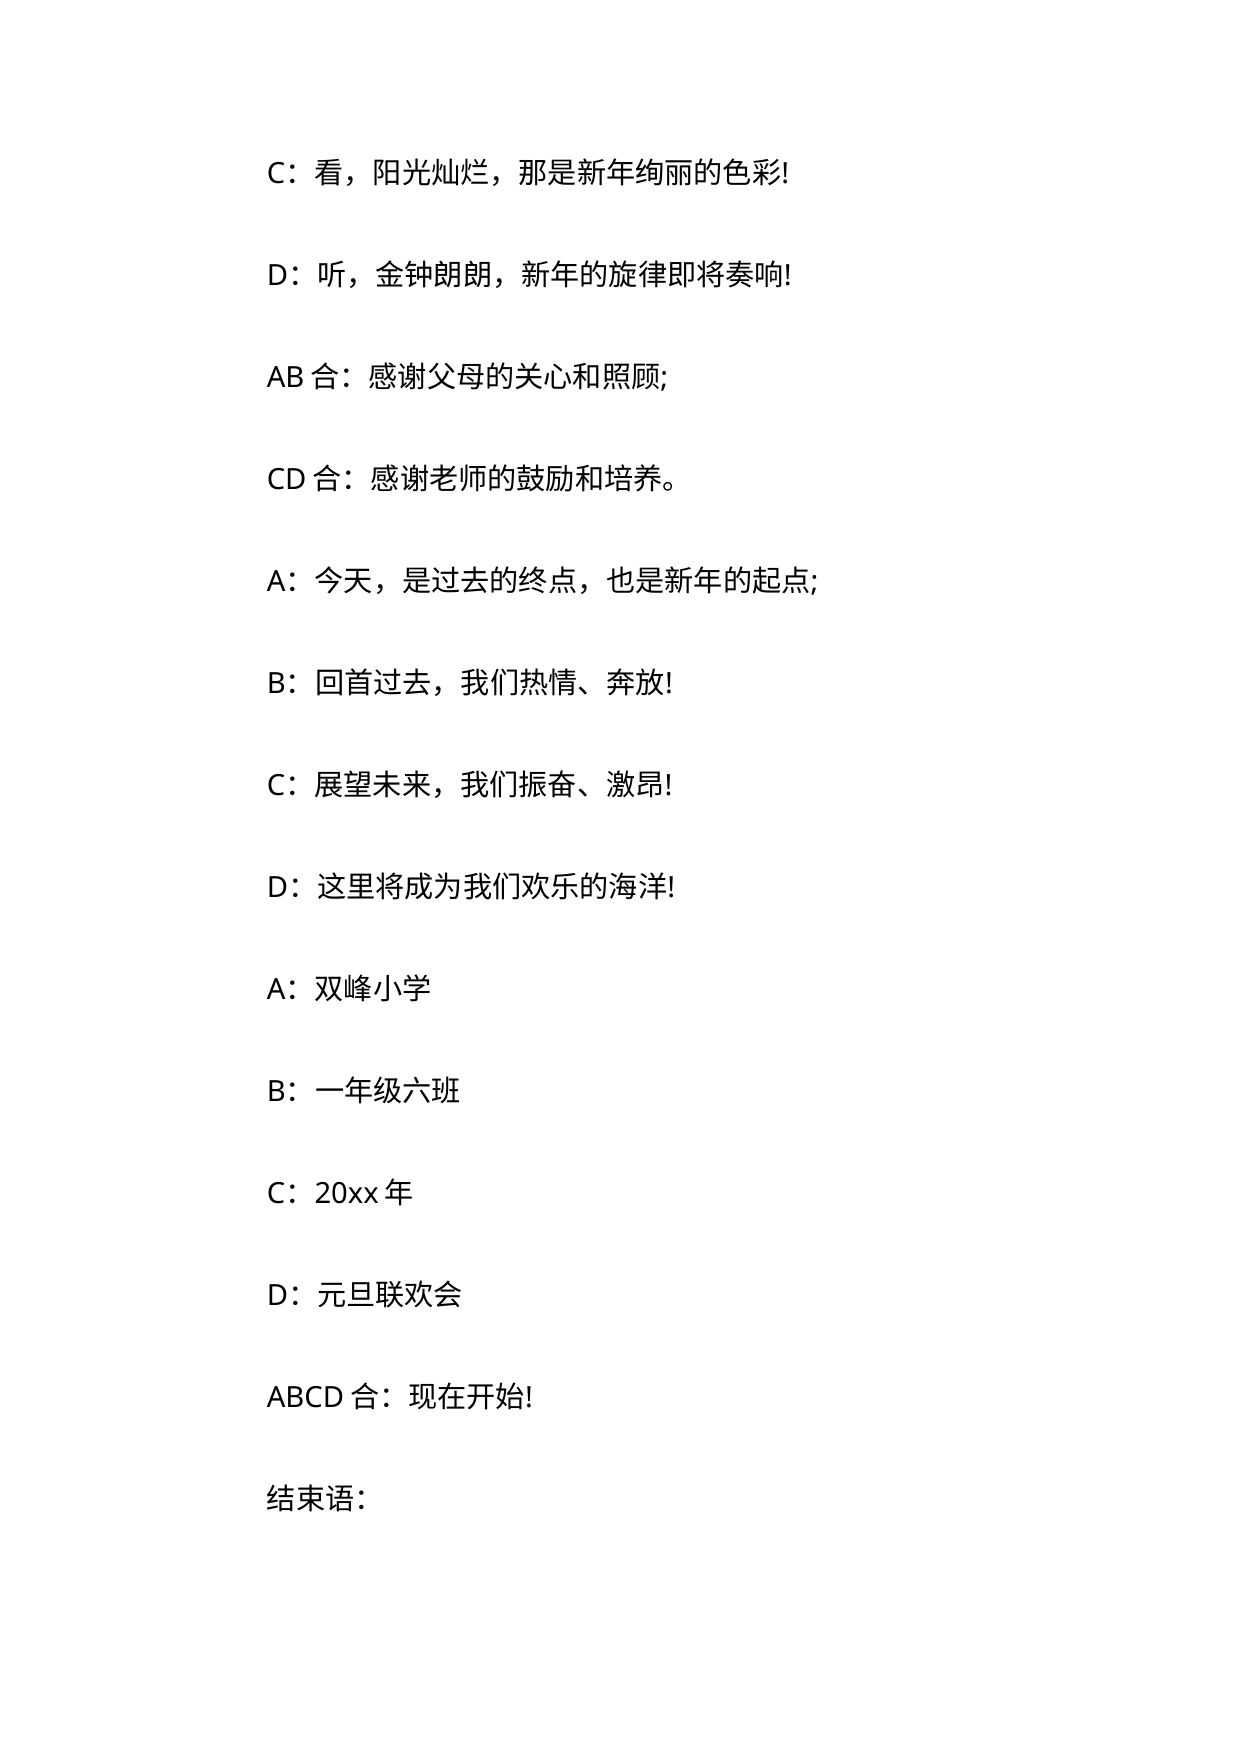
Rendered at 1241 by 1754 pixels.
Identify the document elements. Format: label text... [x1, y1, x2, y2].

text D：这里将成为我们欢乐的海洋! [150, 864, 1090, 906]
text C：展望未来，我们振奋、激昂! [150, 762, 1090, 804]
text AB合：感谢父母的关心和照顾; [150, 354, 1090, 396]
text C：20xx年 [150, 1170, 1090, 1212]
text D：元旦联欢会 [150, 1272, 1090, 1314]
text A：今天，是过去的终点，也是新年的起点; [150, 558, 1090, 600]
text CD合：感谢老师的鼓励和培养。 [150, 456, 1090, 498]
text C：看，阳光灿烂，那是新年绚丽的色彩! [150, 150, 1090, 192]
text A：双峰小学 [150, 966, 1090, 1008]
text B：回首过去，我们热情、奔放! [150, 660, 1090, 702]
text 结束语： [150, 1476, 1090, 1518]
text B：一年级六班 [150, 1068, 1090, 1110]
text D：听，金钟朗朗，新年的旋律即将奏响! [150, 252, 1090, 294]
text ABCD合：现在开始! [150, 1374, 1090, 1416]
